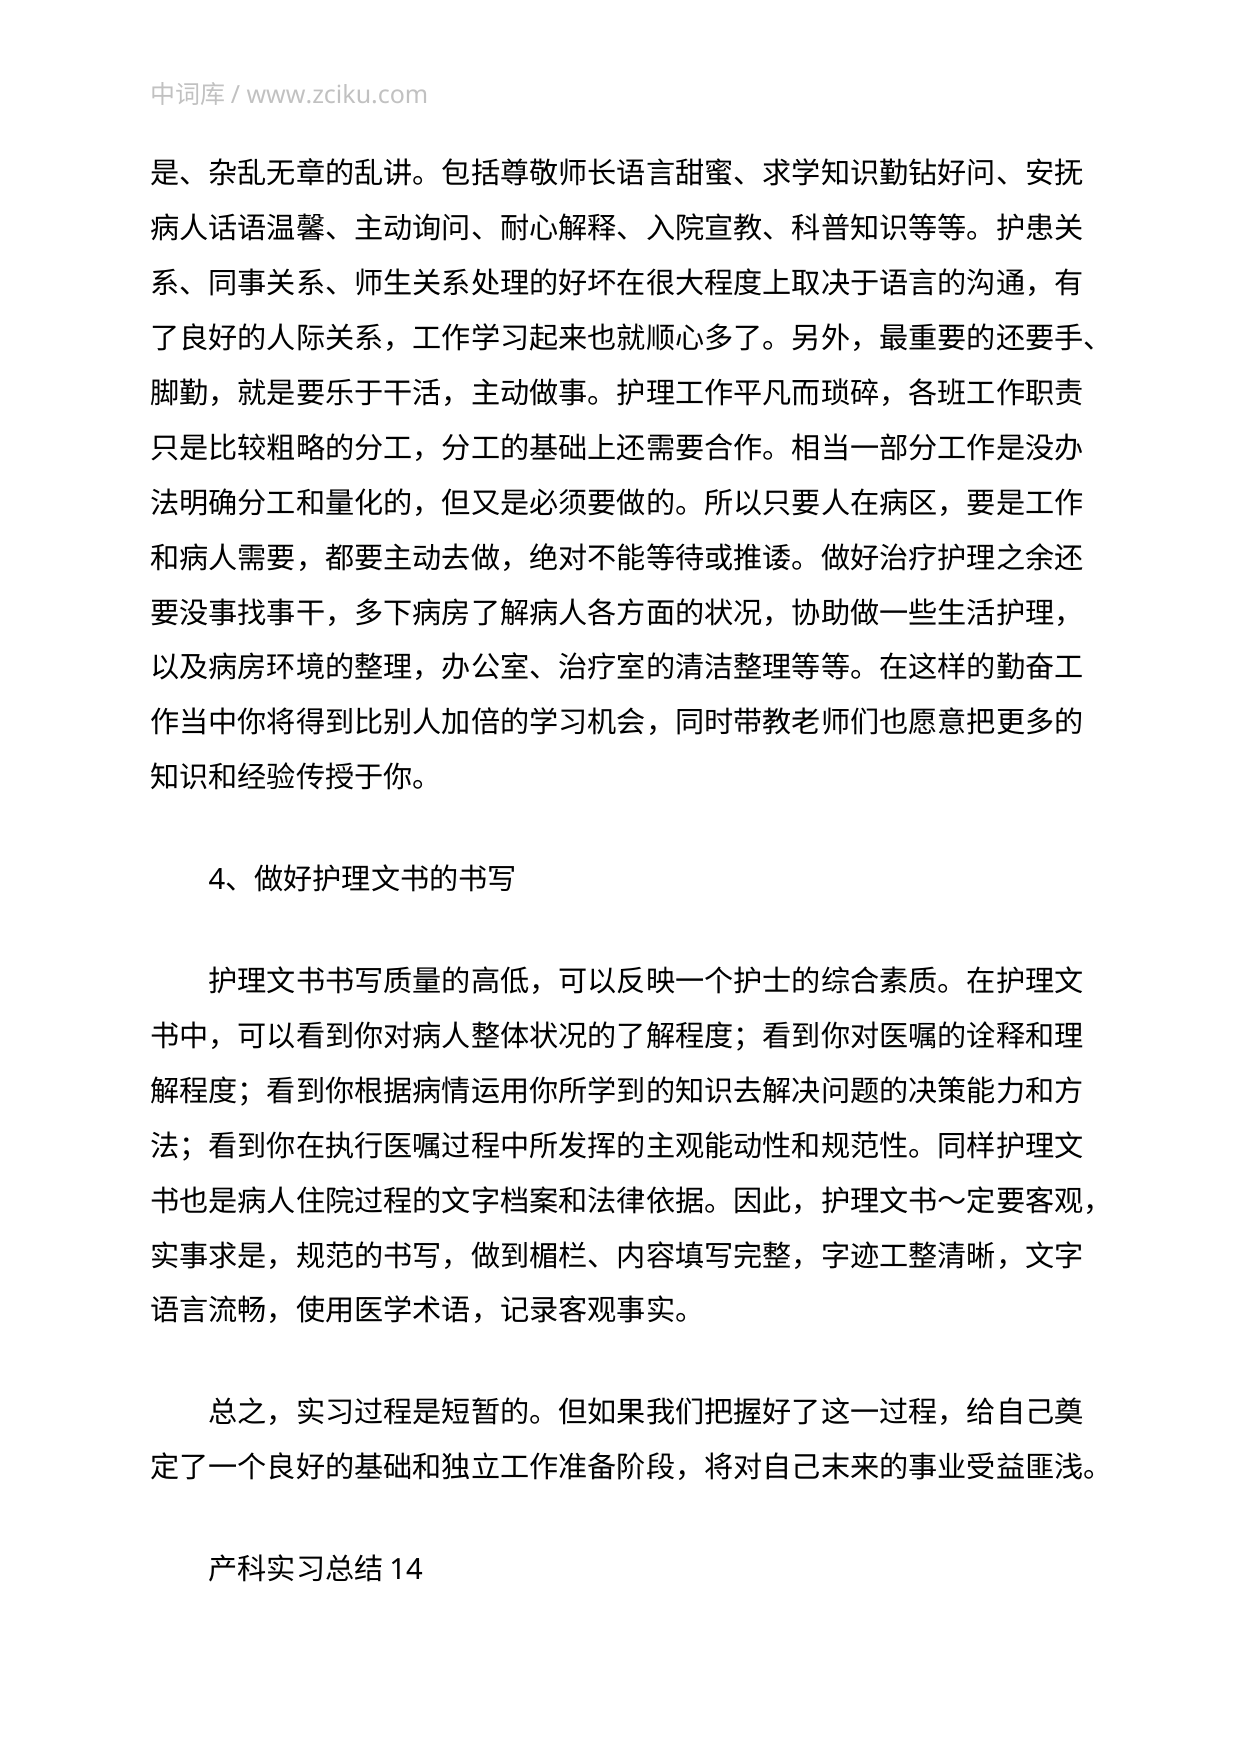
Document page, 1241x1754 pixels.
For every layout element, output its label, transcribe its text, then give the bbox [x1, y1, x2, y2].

text 4、做好护理文书的书写 [150, 856, 1090, 898]
text 产科实习总结14 [150, 1545, 1090, 1588]
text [150, 150, 1090, 796]
text 护理文书书写质量的高低，可以反映一个护士的综合素质。在护理文书中，可以看到你对病人整体状况的了解程度；看到你对医嘱的诠释和理解程度；看到你根据病情运用你所学到的知识去解决问题的决策能力和方法；看到你在执行医嘱过程中所发挥的主观能动性和规范性。同样护理文书也是病人住院过程的文字档案和法律依据。因此，护理文书～定要客观，实事求是，规范的书写，做到楣栏、内容填写完整，字迹工整清晰，文字语言流畅，使用医学术语，记录客观事实。 [150, 958, 1090, 1329]
text 总之，实习过程是短暂的。但如果我们把握好了这一过程，给自己奠定了一个良好的基础和独立工作准备阶段，将对自己末来的事业受益匪浅。 [150, 1389, 1090, 1486]
